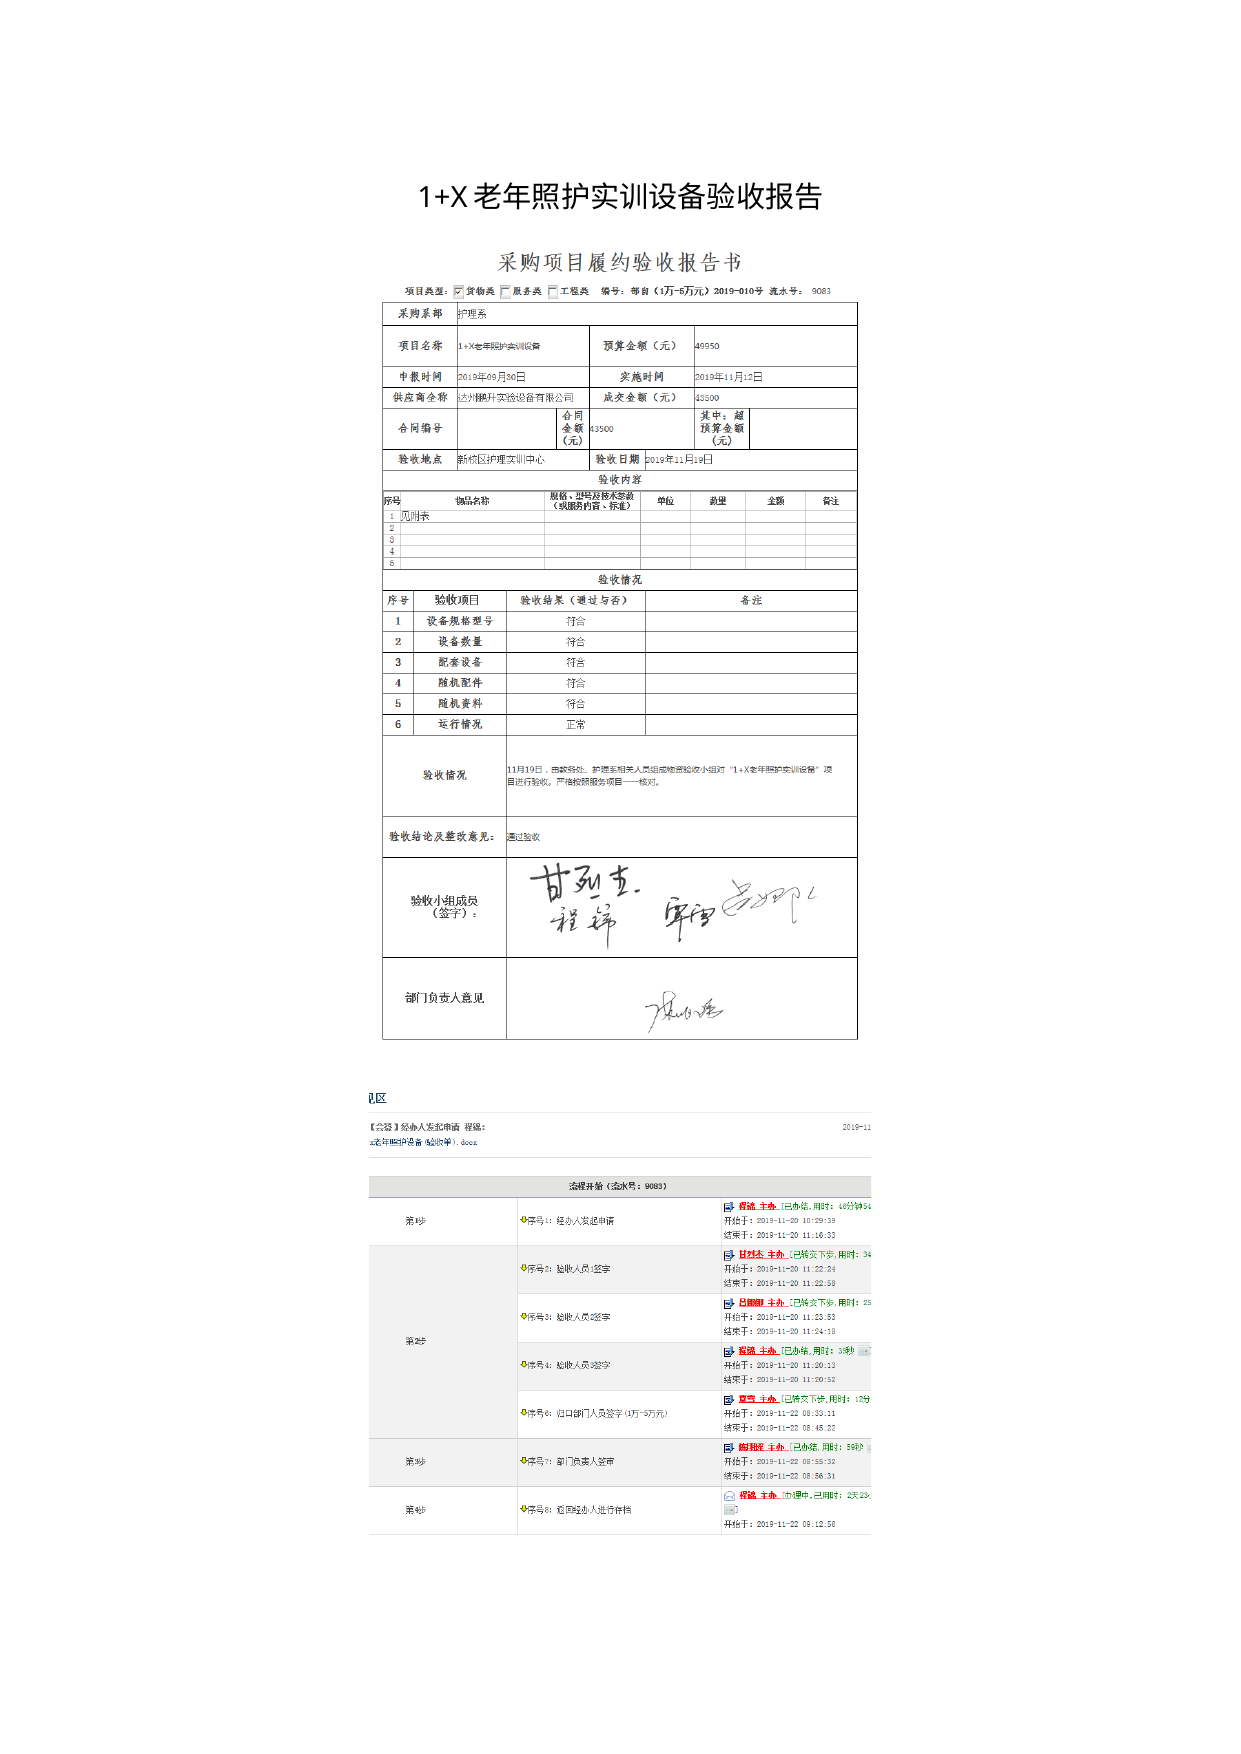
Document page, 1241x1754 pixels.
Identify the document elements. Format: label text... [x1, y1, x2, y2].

text 1+X老年照护实训设备验收报告 [187, 162, 1053, 227]
picture [369, 243, 872, 1543]
